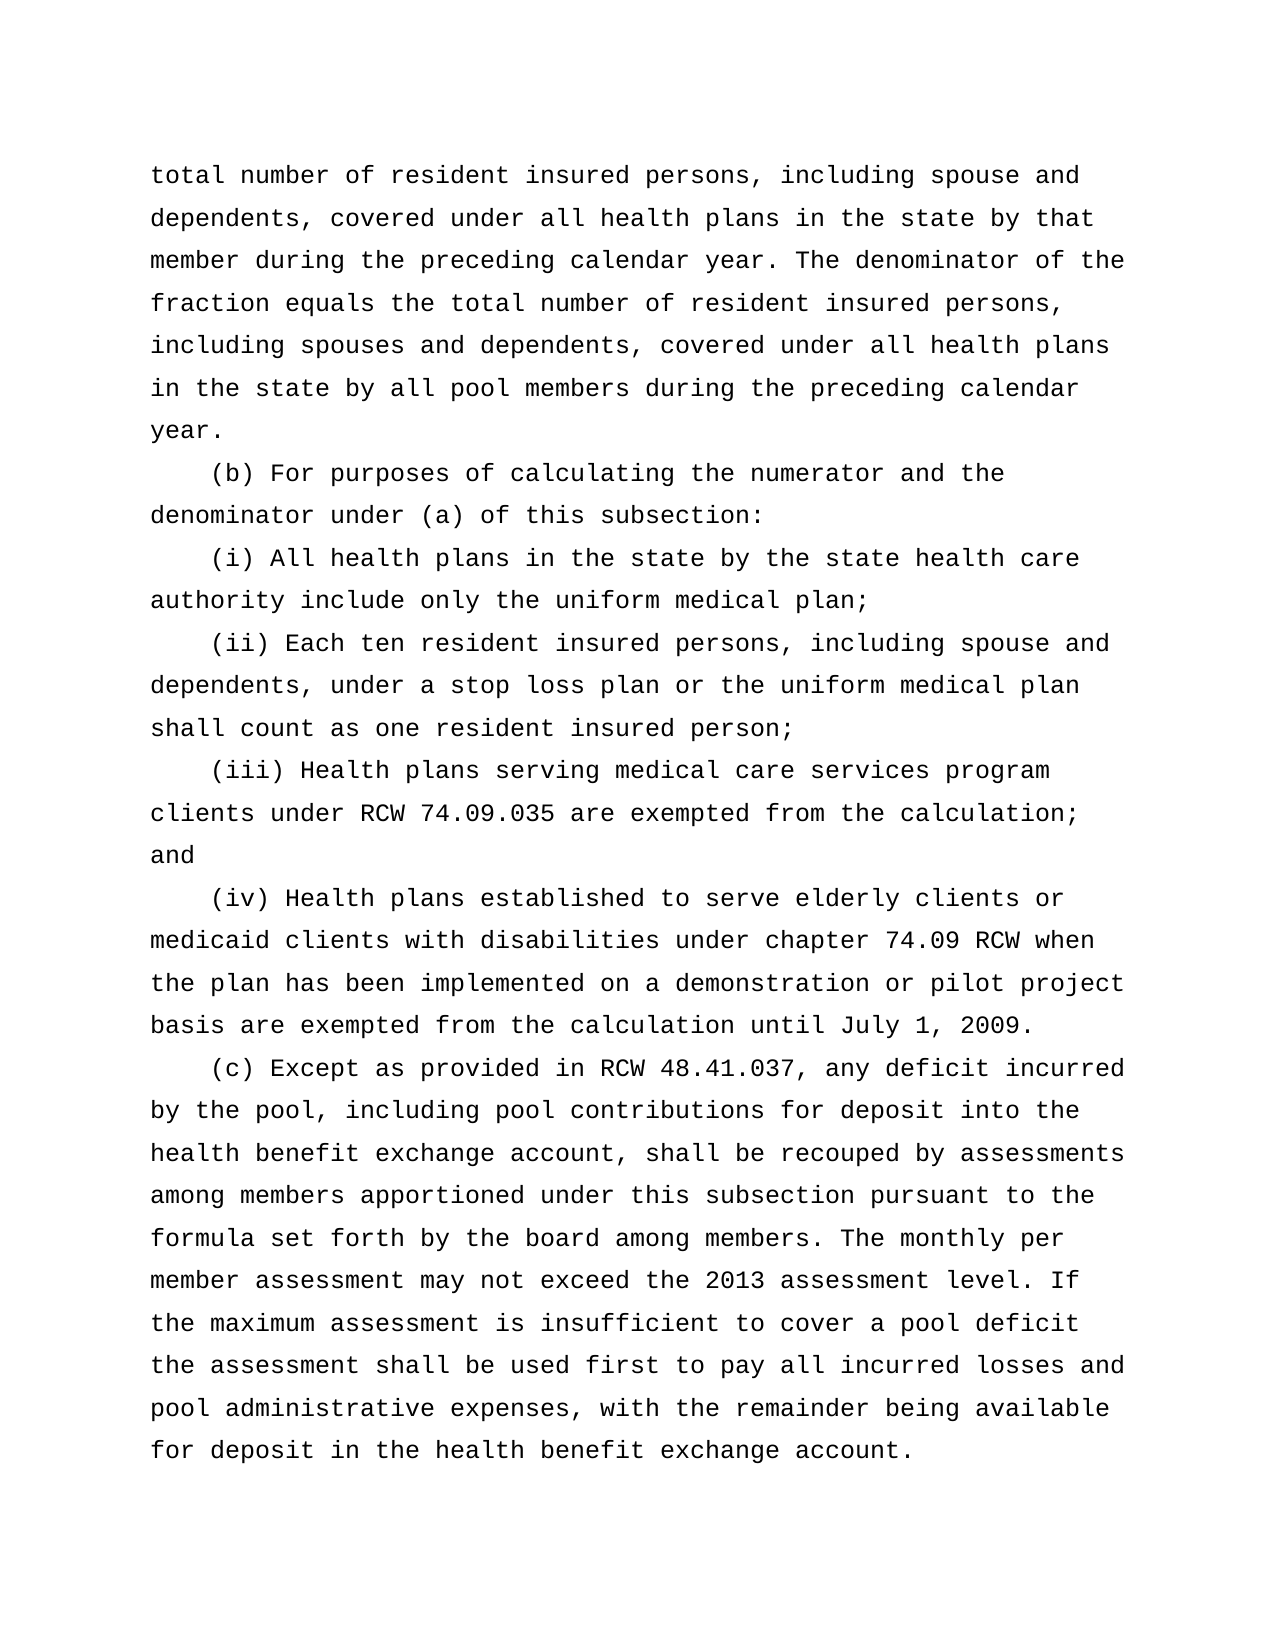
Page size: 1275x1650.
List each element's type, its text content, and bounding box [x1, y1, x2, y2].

text (iv) Health plans established to serve elderly clients or medicaid clients with disabilities under chapter 74.09 RCW when the plan has been implemented on a demonstration or pilot project basis are exempted from the calculation until July 1, 2009. [150, 872, 1125, 1042]
text (i) All health plans in the state by the state health care authority include only the uniform medical plan; [150, 532, 1125, 617]
text (c) Except as provided in RCW 48.41.037, any deficit incurred by the pool, including pool contributions for deposit into the health benefit exchange account, shall be recouped by assessments among members apportioned under this subsection pursuant to the formula set forth by the board among members. The monthly per member assessment may not exceed the 2013 assessment level. If the maximum assessment is insufficient to cover a pool deficit the assessment shall be used first to pay all incurred losses and pool administrative expenses, with the remainder being available for deposit in the health benefit exchange account. [150, 1042, 1125, 1467]
text (iii) Health plans serving medical care services program clients under RCW 74.09.035 are exempted from the calculation; and [150, 745, 1125, 872]
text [150, 150, 1125, 447]
text (b) For purposes of calculating the numerator and the denominator under (a) of this subsection: [150, 447, 1125, 532]
text (ii) Each ten resident insured persons, including spouse and dependents, under a stop loss plan or the uniform medical plan shall count as one resident insured person; [150, 617, 1125, 745]
